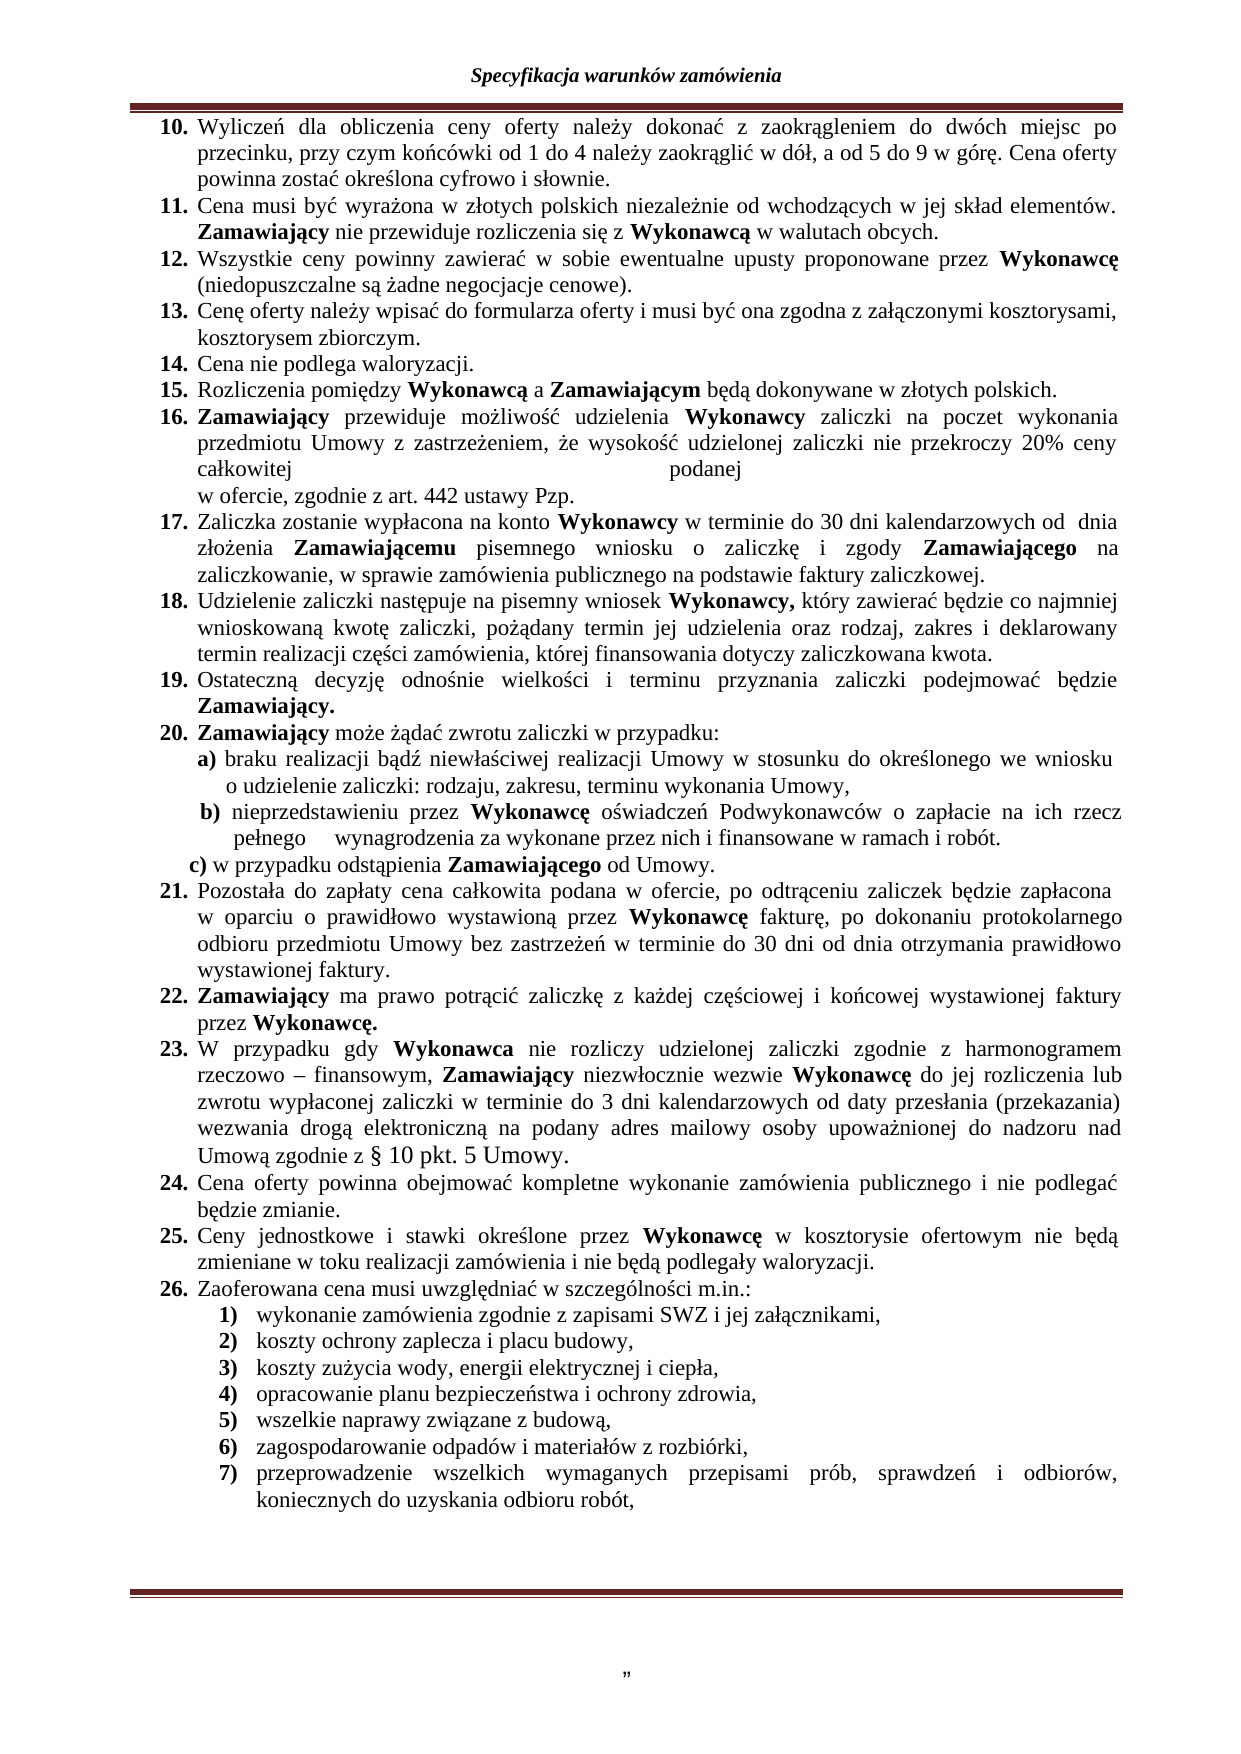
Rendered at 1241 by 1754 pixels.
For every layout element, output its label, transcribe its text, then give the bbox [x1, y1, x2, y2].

text c) w przypadku odstąpienia Zamawiającego od Umowy. [189, 851, 1123, 877]
list Udzielenie zaliczki następuje na pisemny wniosek Wykonawcy, który zawierać będzie co najmniej wnioskowaną kwotę zaliczki, pożądany termin jej udzielenia oraz rodzaj, zakres i deklarowany termin realizacji części zamówienia, której finansowania dotyczy zaliczkowana kwota. [159, 587, 1119, 666]
list Wszystkie ceny powinny zawierać w sobie ewentualne upusty proponowane przez Wykonawcę (niedopuszczalne są żadne negocjacje cenowe). [159, 244, 1119, 297]
list zagospodarowanie odpadów i materiałów z rozbiórki, [218, 1433, 1119, 1459]
list Ceny jednostkowe i stawki określone przez Wykonawcę w kosztorysie ofertowym nie będą zmieniane w toku realizacji zamówienia i nie będą podlegały waloryzacji. [159, 1222, 1119, 1275]
list wykonanie zamówienia zgodnie z zapisami SWZ i jej załącznikami, [218, 1301, 1119, 1327]
list koszty ochrony zaplecza i placu budowy, [218, 1327, 1119, 1354]
list opracowanie planu bezpieczeństwa i ochrony zdrowia, [218, 1380, 1119, 1407]
list wszelkie naprawy związane z budową, [218, 1407, 1119, 1433]
list Rozliczenia pomiędzy Wykonawcą a Zamawiającym będą dokonywane w złotych polskich. [159, 376, 1119, 403]
list Zamawiający przewiduje możliwość udzielenia Wykonawcy zaliczki na poczet wykonania przedmiotu Umowy z zastrzeżeniem, że wysokość udzielonej zaliczki nie przekroczy 20% ceny całkowitej podanej w ofercie, zgodnie z art. 442 ustawy Pzp. [159, 403, 1119, 508]
list Zamawiający może żądać zwrotu zaliczki w przypadku: [159, 719, 1123, 745]
list Zaoferowana cena musi uwzględniać w szczególności m.in.: [159, 1275, 1119, 1301]
list Cenę oferty należy wpisać do formularza oferty i musi być ona zgodna z załączonymi kosztorysami, kosztorysem zbiorczym. [159, 297, 1119, 350]
list Cena nie podlega waloryzacji. [159, 350, 1119, 376]
list koszty zużycia wody, energii elektrycznej i ciepła, [218, 1354, 1119, 1380]
list Wyliczeń dla obliczenia ceny oferty należy dokonać z zaokrągleniem do dwóch miejsc po przecinku, przy czym końcówki od 1 do 4 należy zaokrąglić w dół, a od 5 do 9 w górę. Cena oferty powinna zostać określona cyfrowo i słownie. [159, 113, 1119, 192]
list Pozostała do zapłaty cena całkowita podana w ofercie, po odtrąceniu zaliczek będzie zapłacona w oparciu o prawidłowo wystawioną przez Wykonawcę fakturę, po dokonaniu protokolarnego odbioru przedmiotu Umowy bez zastrzeżeń w terminie do 30 dni od dnia otrzymania prawidłowo wystawionej faktury. [159, 877, 1123, 982]
list Zaliczka zostanie wypłacona na konto Wykonawcy w terminie do 30 dni kalendarzowych od dnia złożenia Zamawiającemu pisemnego wniosku o zaliczkę i zgody Zamawiającego na zaliczkowanie, w sprawie zamówienia publicznego na podstawie faktury zaliczkowej. [159, 508, 1119, 587]
list Zamawiający ma prawo potrącić zaliczkę z każdej częściowej i końcowej wystawionej faktury przez Wykonawcę. [159, 982, 1123, 1035]
text a) braku realizacji bądź niewłaściwej realizacji Umowy w stosunku do określonego we wniosku o udzielenie zaliczki: rodzaju, zakresu, terminu wykonania Umowy, [197, 745, 1123, 798]
list Cena oferty powinna obejmować kompletne wykonanie zamówienia publicznego i nie podlegać będzie zmianie. [159, 1169, 1119, 1222]
text b) nieprzedstawieniu przez Wykonawcę oświadczeń Podwykonawców o zapłacie na ich rzecz pełnego wynagrodzenia za wykonane przez nich i finansowane w ramach i robót. [189, 798, 1123, 851]
list Ostateczną decyzję odnośnie wielkości i terminu przyznania zaliczki podejmować będzie Zamawiający. [159, 666, 1119, 719]
list W przypadku gdy Wykonawca nie rozliczy udzielonej zaliczki zgodnie z harmonogramem rzeczowo – finansowym, Zamawiający niezwłocznie wezwie Wykonawcę do jej rozliczenia lub zwrotu wypłaconej zaliczki w terminie do 3 dni kalendarzowych od daty przesłania (przekazania) wezwania drogą elektroniczną na podany adres mailowy osoby upoważnionej do nadzoru nad Umową zgodnie z § 10 pkt. 5 Umowy. [159, 1035, 1123, 1169]
list Cena musi być wyrażona w złotych polskich niezależnie od wchodzących w jej skład elementów. Zamawiający nie przewiduje rozliczenia się z Wykonawcą w walutach obcych. [159, 192, 1119, 244]
list przeprowadzenie wszelkich wymaganych przepisami prób, sprawdzeń i odbiorów, koniecznych do uzyskania odbioru robót, [218, 1459, 1119, 1512]
